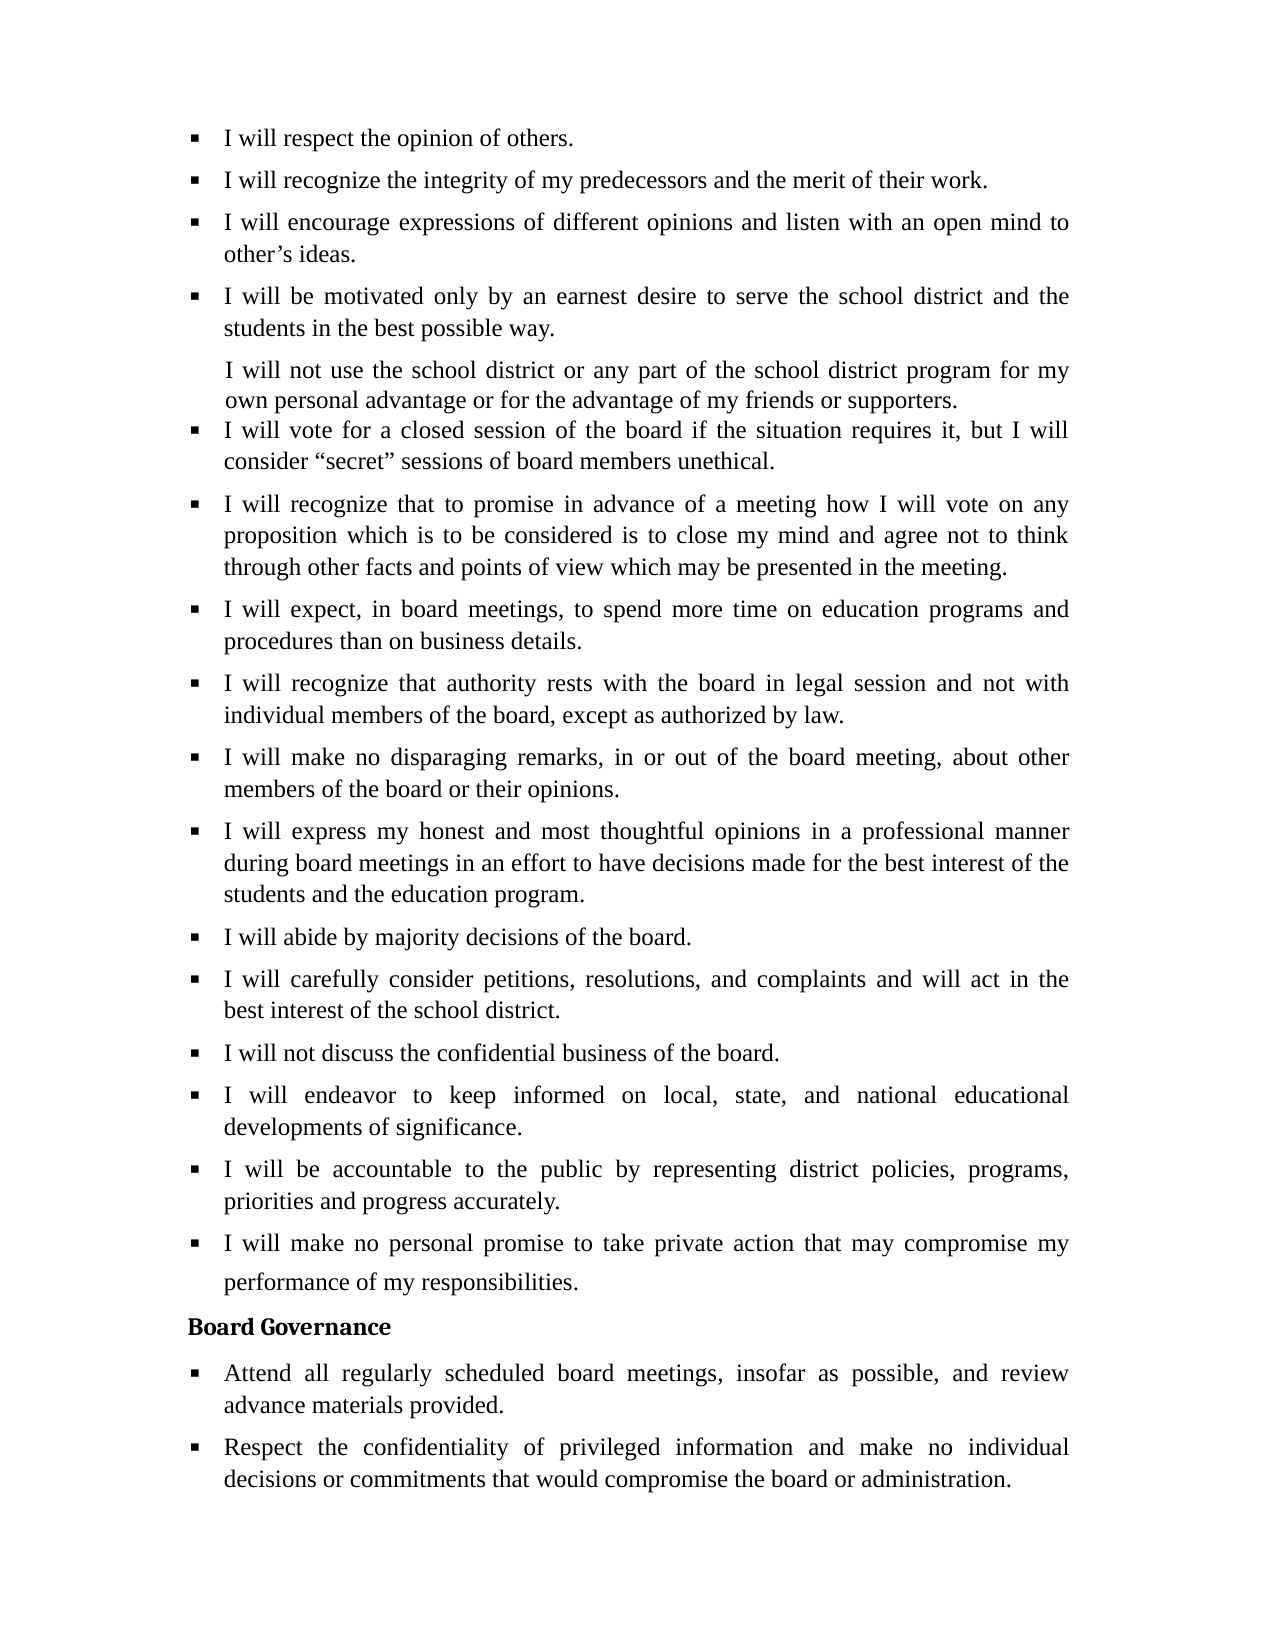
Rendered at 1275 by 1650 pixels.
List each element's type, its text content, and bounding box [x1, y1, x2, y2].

list I will endeavor to keep informed on local, state, and national educational developments of significance. [186, 1080, 1071, 1141]
list I will recognize the integrity of my predecessors and the merit of their work. [186, 165, 1071, 194]
list I will be motivated only by an earnest desire to serve the school district and the students in the best possible way. [186, 281, 1071, 342]
list I will carefully consider petitions, resolutions, and complaints and will act in the best interest of the school district. [186, 964, 1071, 1024]
list I will encourage expressions of different opinions and listen with an open mind to other’s ideas. [186, 207, 1071, 268]
text Board Governance [187, 1313, 1125, 1341]
text I will not use the school district or any part of the school district program for my own personal advantage or for the advantage of my friends or supporters. [225, 355, 1071, 414]
list Respect the confidentiality of privileged information and make no individual decisions or commitments that would compromise the board or administration. [186, 1432, 1071, 1493]
list I will make no disparaging remarks, in or out of the board meeting, about other members of the board or their opinions. [186, 742, 1071, 802]
list I will make no personal promise to take private action that may compromise my performance of my responsibilities. [186, 1228, 1071, 1296]
list I will respect the opinion of others. [186, 123, 1071, 151]
list I will recognize that authority rests with the board in legal session and not with individual members of the board, except as authorized by law. [186, 668, 1071, 728]
list I will vote for a closed session of the board if the situation requires it, but I will consider “secret” sessions of board members unethical. [186, 415, 1071, 475]
list I will be accountable to the public by representing district policies, programs, priorities and progress accurately. [186, 1154, 1071, 1214]
list I will abide by majority decisions of the board. [186, 922, 1071, 950]
list I will express my honest and most thoughtful opinions in a professional manner during board meetings in an effort to have decisions made for the best interest of the students and the education program. [186, 816, 1071, 908]
list I will expect, in board meetings, to spend more time on education programs and procedures than on business details. [186, 594, 1071, 654]
list I will recognize that to promise in advance of a meeting how I will vote on any proposition which is to be considered is to close my mind and agree not to think through other facts and points of view which may be presented in the meeting. [186, 489, 1071, 581]
list Attend all regularly scheduled board meetings, insofar as possible, and review advance materials provided. [186, 1358, 1071, 1419]
list I will not discuss the confidential business of the board. [186, 1038, 1071, 1067]
